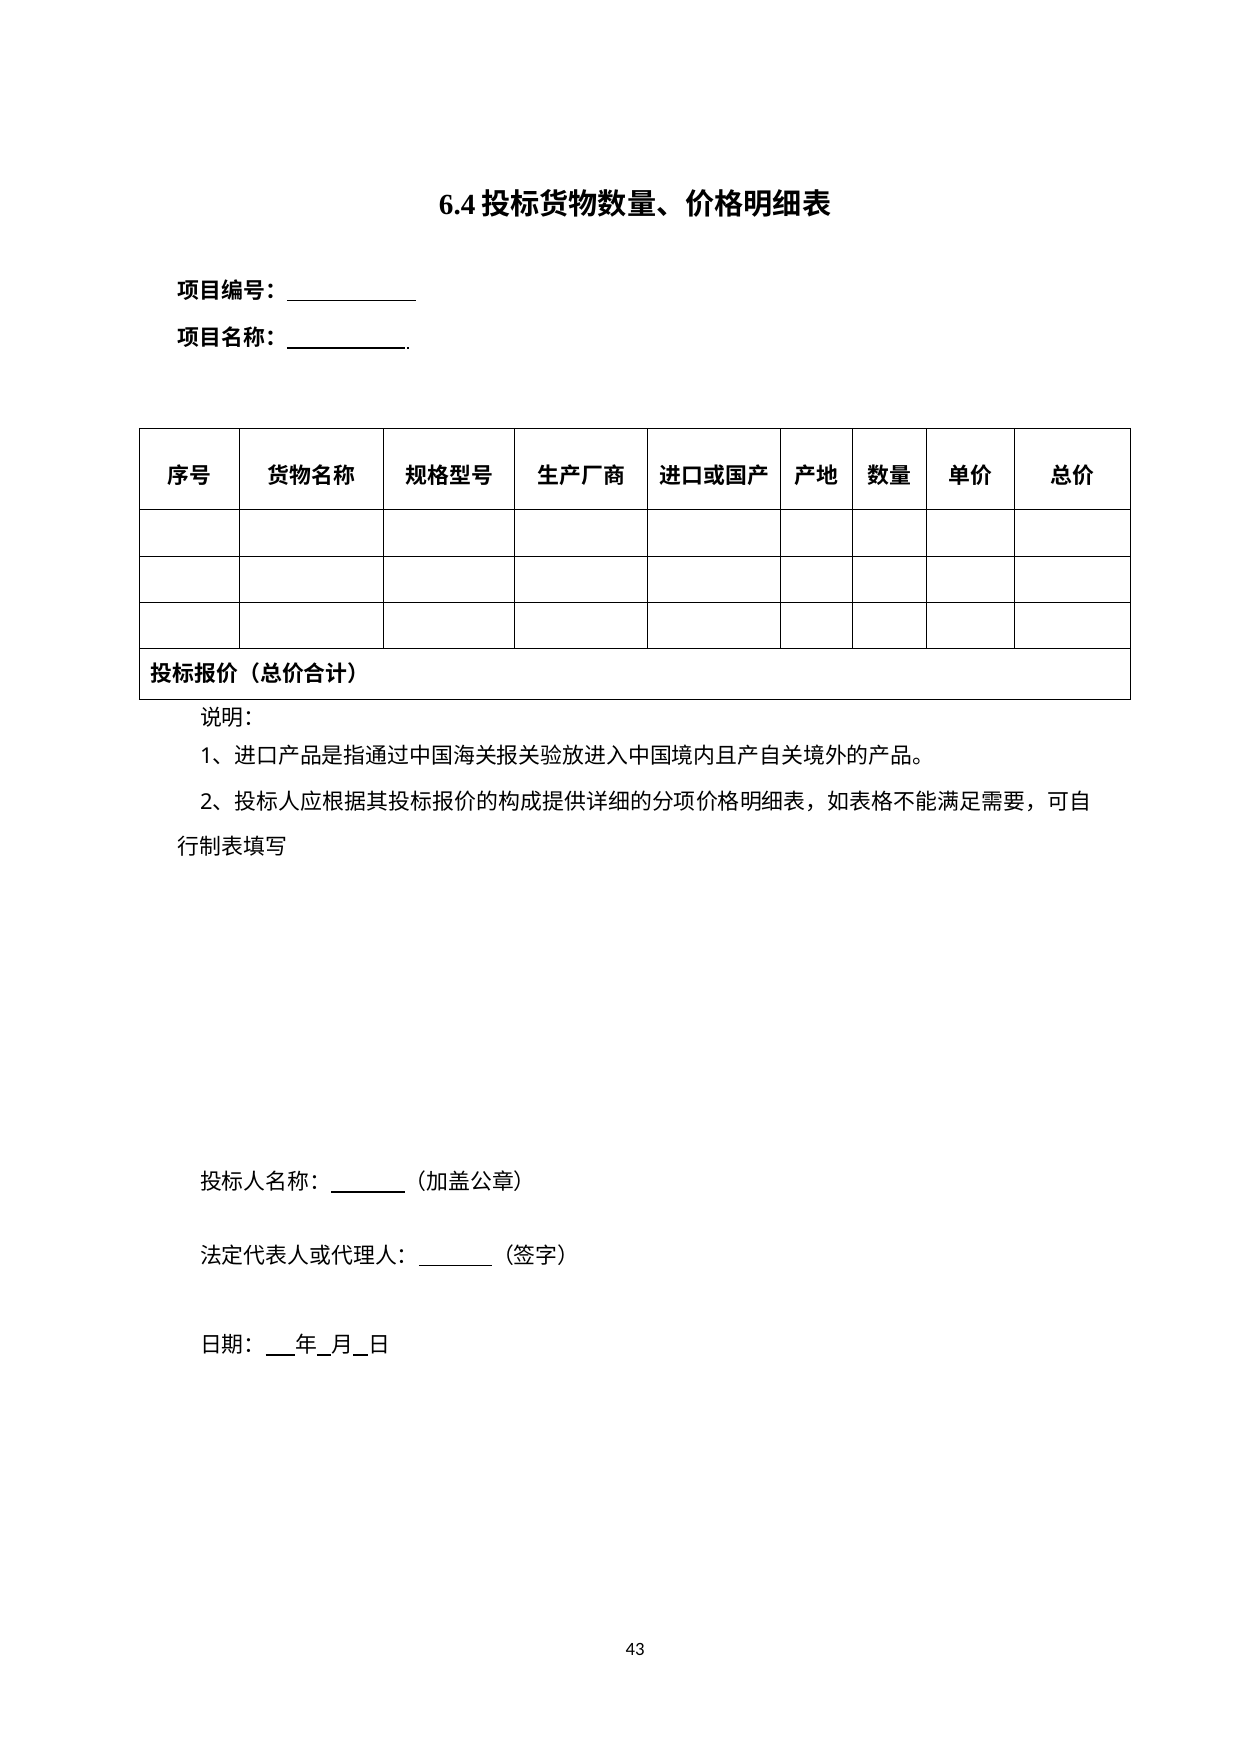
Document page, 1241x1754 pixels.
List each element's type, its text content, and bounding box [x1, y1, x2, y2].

table_cell [781, 557, 852, 602]
table_cell [240, 510, 383, 556]
table_cell [384, 603, 514, 648]
table_cell [781, 603, 852, 648]
table_header 序号 [140, 429, 239, 509]
table_cell [648, 510, 780, 556]
table_cell [1015, 557, 1130, 602]
table_cell [515, 510, 647, 556]
text 1、进口产品是指通过中国海关报关验放进入中国境内且产自关境外的产品。 [177, 732, 1092, 777]
table_cell [515, 557, 647, 602]
table_header 进口或国产 [648, 429, 780, 509]
table_cell [140, 510, 239, 556]
text 说明： [177, 700, 1092, 732]
table_header 单价 [927, 429, 1014, 509]
table_cell [853, 557, 926, 602]
table_cell [140, 603, 239, 648]
text 法定代表人或代理人： （签字） [177, 1231, 1092, 1276]
text 投标人名称： （加盖公章） [177, 1157, 1092, 1203]
table_header 总价 [1015, 429, 1130, 509]
table_cell [384, 510, 514, 556]
table_cell [648, 557, 780, 602]
table_cell [853, 603, 926, 648]
table_cell [927, 603, 1014, 648]
table_cell [515, 603, 647, 648]
table_cell [648, 603, 780, 648]
table_cell [240, 557, 383, 602]
table_header 数量 [853, 429, 926, 509]
subtitle 投标货物数量、价格明细表 [177, 179, 1092, 224]
table_header 货物名称 [240, 429, 383, 509]
table_cell [927, 510, 1014, 556]
text 2、投标人应根据其投标报价的构成提供详细的分项价格明细表，如表格不能满足需要，可自行制表填写 [177, 777, 1092, 868]
table_header 生产厂商 [515, 429, 647, 509]
table_cell [853, 510, 926, 556]
text 日期： 年 月 日 [177, 1320, 1092, 1366]
table_header 产地 [781, 429, 852, 509]
table_cell [781, 510, 852, 556]
table_cell 投标报价（总价合计） [140, 649, 1130, 699]
table_cell [140, 557, 239, 602]
table_cell [384, 557, 514, 602]
table_cell [927, 557, 1014, 602]
text 项目名称： [177, 320, 1098, 352]
table_cell [240, 603, 383, 648]
table_cell [1015, 510, 1130, 556]
table_header 规格型号 [384, 429, 514, 509]
table_cell [1015, 603, 1130, 648]
text 项目编号： [177, 273, 1092, 304]
